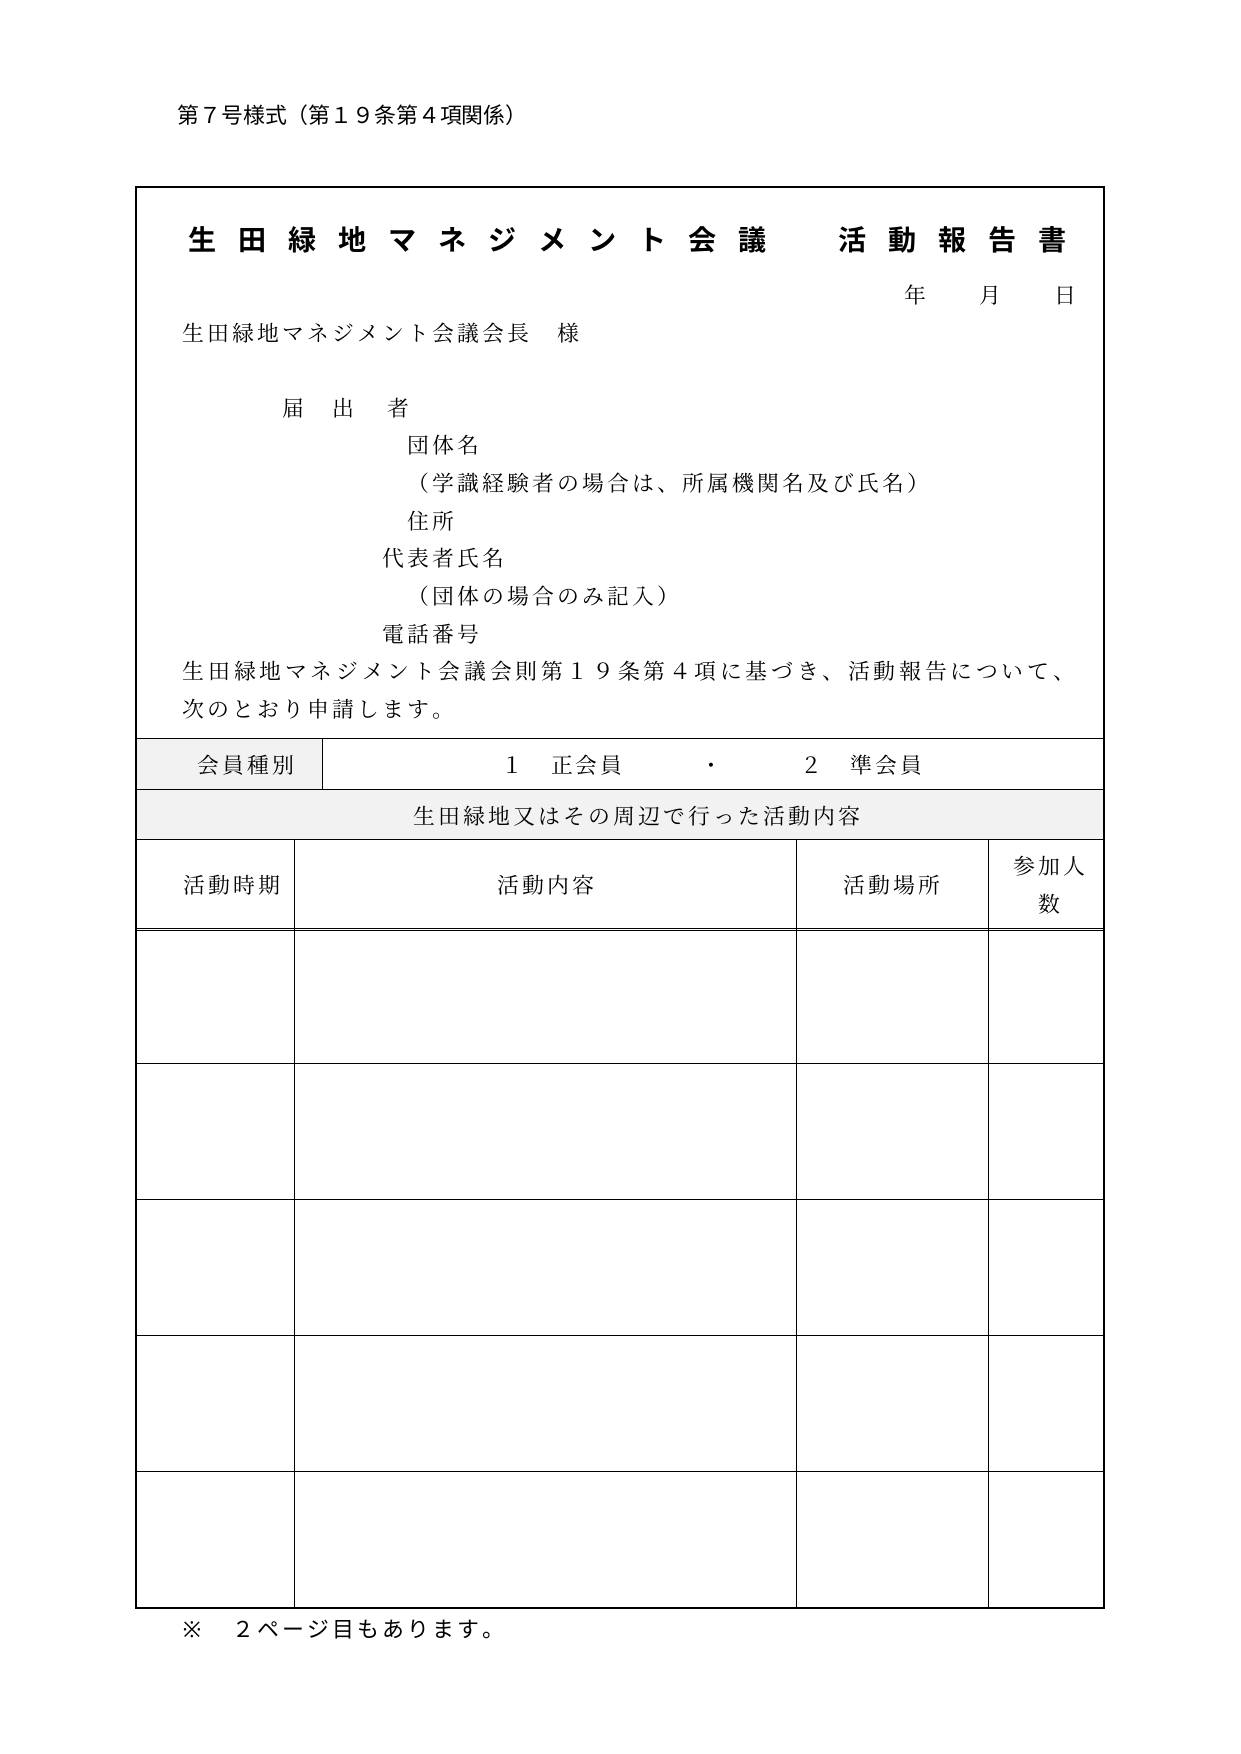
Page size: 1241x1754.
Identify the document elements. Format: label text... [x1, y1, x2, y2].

table_cell １ 正会員 ・ ２ 準会員 [323, 739, 1103, 789]
table_cell [797, 931, 988, 1063]
table_cell [989, 1200, 1103, 1335]
table_cell [797, 1200, 988, 1335]
table_cell [137, 931, 294, 1063]
table_cell [797, 1472, 988, 1607]
table_cell [989, 931, 1103, 1063]
table_cell [989, 1472, 1103, 1607]
table_cell 活動場所 [797, 840, 988, 927]
table_cell [797, 1064, 988, 1199]
table_cell [295, 1336, 796, 1471]
table_cell 参加人数 [989, 840, 1103, 927]
table_cell 活動時期 [137, 840, 294, 927]
table_cell [137, 1200, 294, 1335]
table_header 生田緑地マネジメント会議 活動報告書 年 月 日 生田緑地マネジメント会議会長 様 届出者 団体名 （学識経験者の場合は、所属機関名及び氏名） 住所 代表者氏名 （団体の場合のみ記入） 電話番号 生田緑地マネジメント会議会則第１９条第４項に基づき、活動報告について、次のとおり申請します。 [137, 188, 1103, 738]
table_cell 会員種別 [137, 739, 322, 789]
table_cell [797, 1336, 988, 1471]
table_cell [295, 931, 796, 1063]
table_cell 生田緑地又はその周辺で行った活動内容 [137, 790, 1103, 839]
table_cell [989, 1064, 1103, 1199]
table_cell [137, 1472, 294, 1607]
table_cell [295, 1472, 796, 1607]
table_cell [295, 1200, 796, 1335]
table_cell 活動内容 [295, 840, 796, 927]
text ※ ２ページ目もあります。 [183, 1609, 1058, 1646]
table_cell [137, 1064, 294, 1199]
table_cell [137, 1336, 294, 1471]
table_cell [989, 1336, 1103, 1471]
table_cell [295, 1064, 796, 1199]
